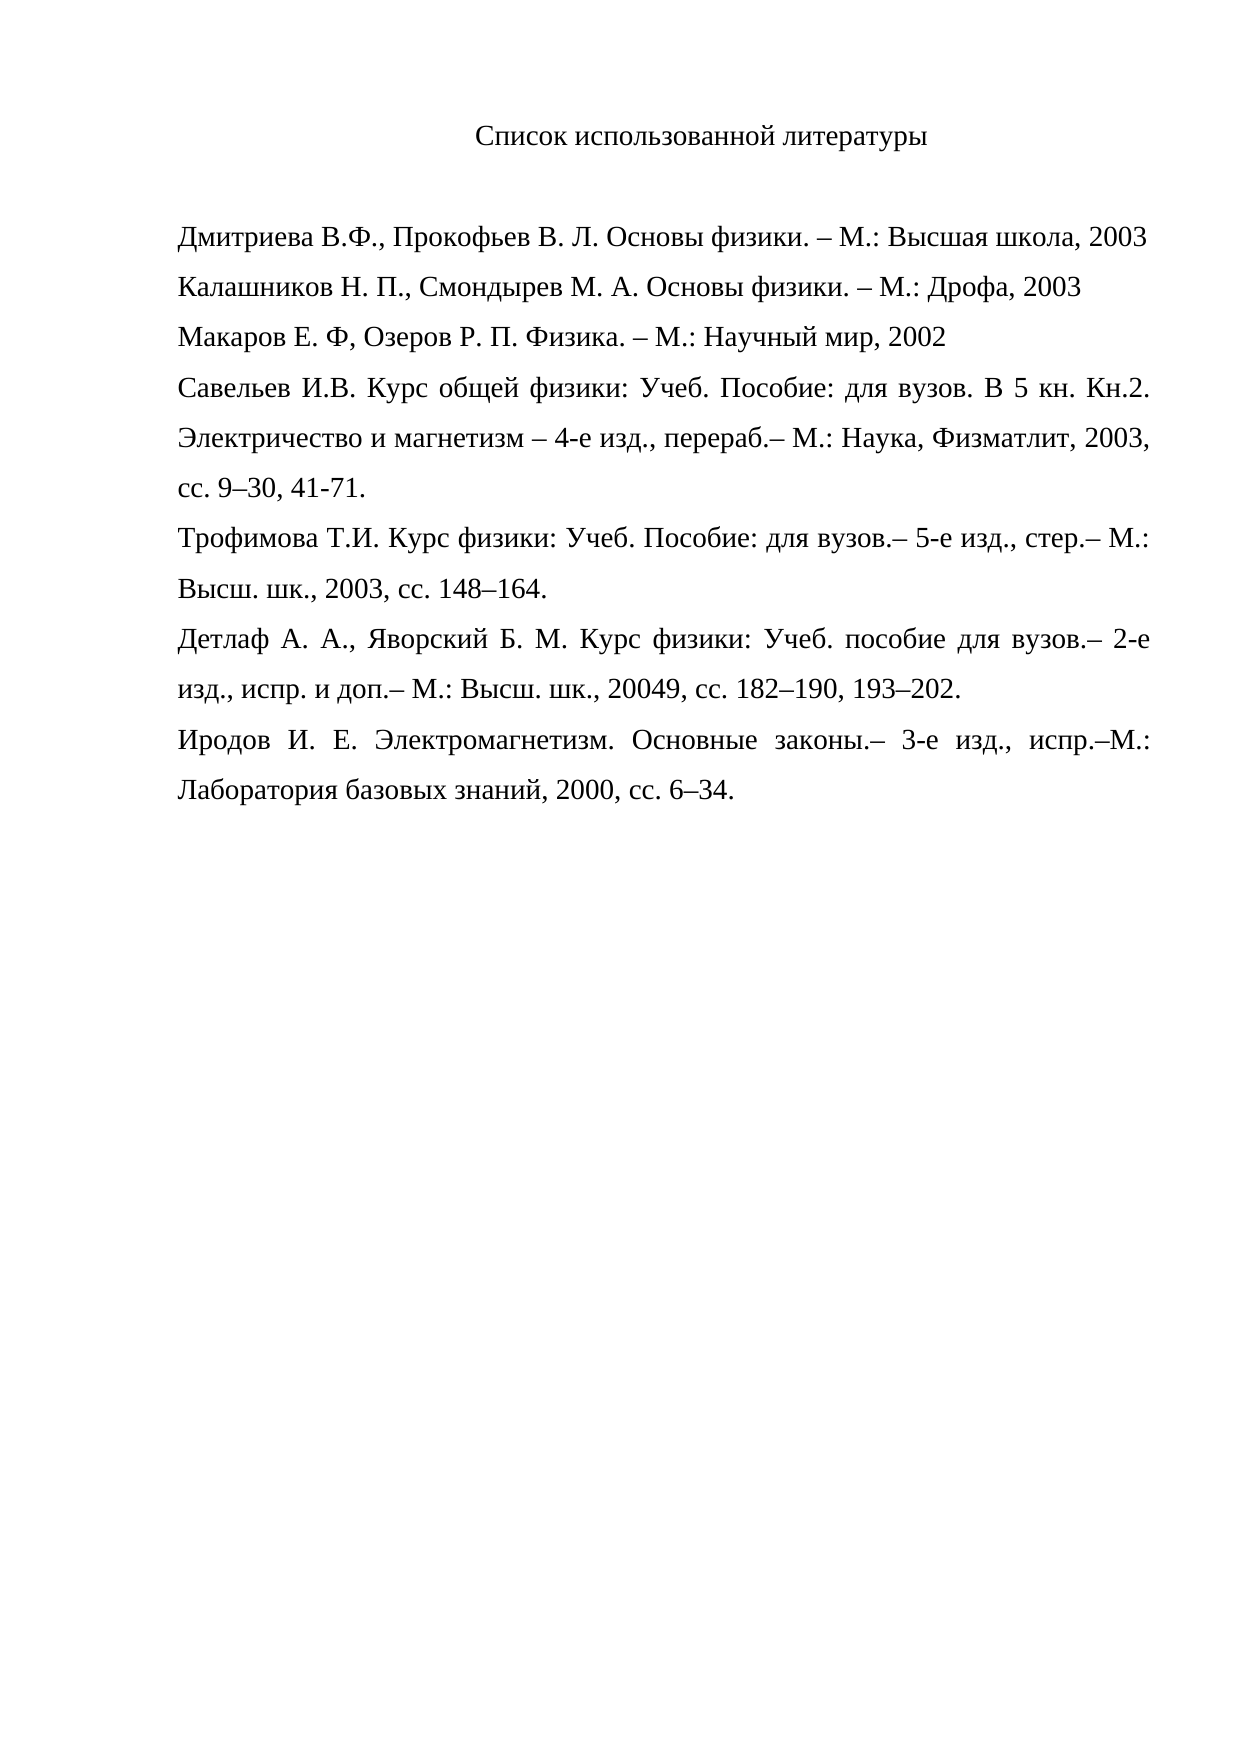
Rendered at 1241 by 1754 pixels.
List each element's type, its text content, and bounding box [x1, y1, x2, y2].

text Дмитриева В.Ф., Прокофьев В. Л. Основы физики. – М.: Высшая школа, 2003 [177, 219, 1152, 252]
text Список использованной литературы [177, 118, 1152, 152]
text Трофимова Т.И. Курс физики: Учеб. Пособие: для вузов.– 5-е изд., стер.– М.: Высш. шк., 2003, сс. 148–164. [177, 521, 1152, 604]
text Макаров Е. Ф, Озеров Р. П. Физика. – М.: Научный мир, 2002 [177, 319, 1152, 353]
text Иродов И. Е. Электромагнетизм. Основные законы.– 3-е изд., испр.–М.: Лаборатория базовых знаний, 2000, сс. 6–34. [177, 722, 1152, 806]
text Савельев И.В. Курс общей физики: Учеб. Пособие: для вузов. В 5 кн. Кн.2. Электричество и магнетизм – 4-е изд., перераб.– М.: Наука, Физматлит, 2003, сс. 9–30, 41-71. [177, 370, 1152, 504]
text Детлаф А. А., Яворский Б. М. Курс физики: Учеб. пособие для вузов.– 2-е изд., испр. и доп.– М.: Высш. шк., 20049, сс. 182–190, 193–202. [177, 621, 1152, 705]
text Калашников Н. П., Смондырев М. А. Основы физики. – М.: Дрофа, 2003 [177, 269, 1152, 303]
